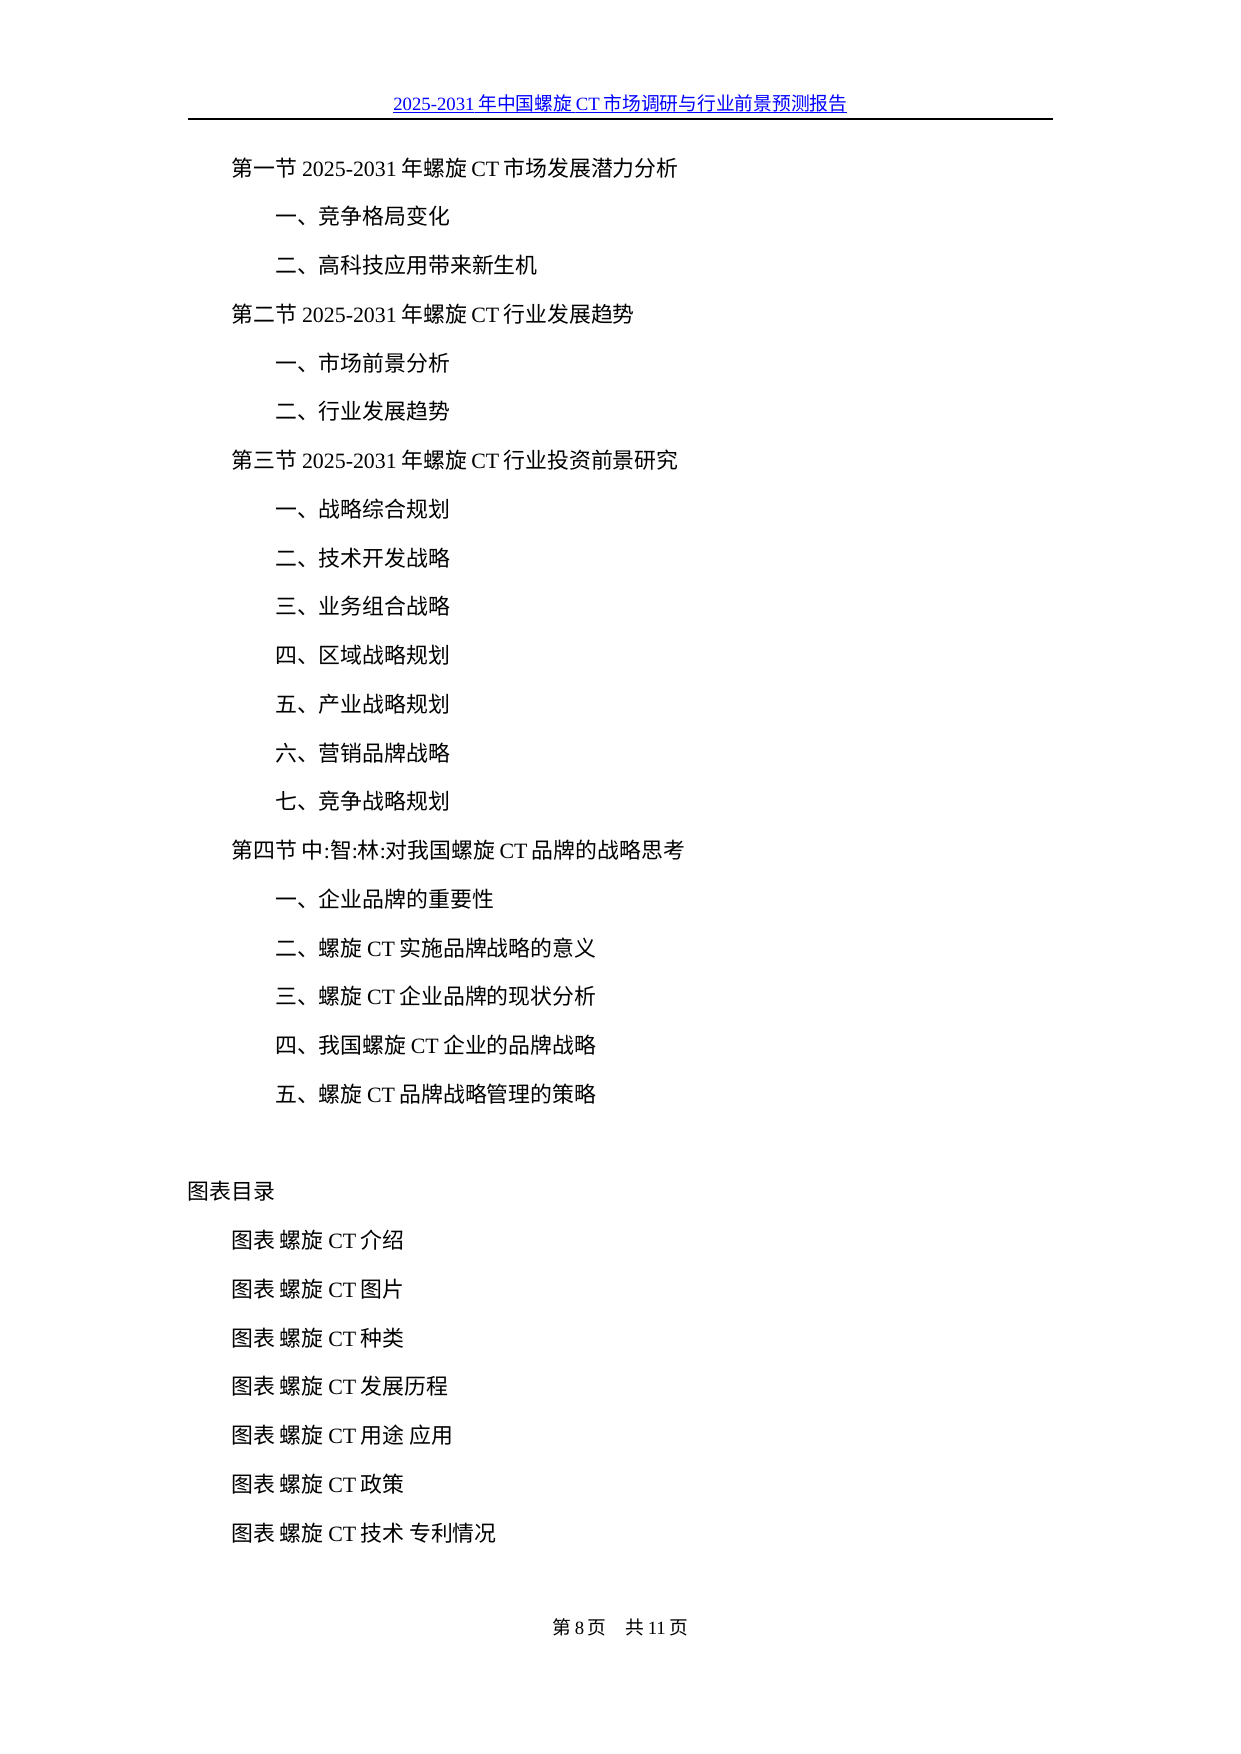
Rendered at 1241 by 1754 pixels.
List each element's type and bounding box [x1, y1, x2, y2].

text [187, 150, 1053, 1548]
